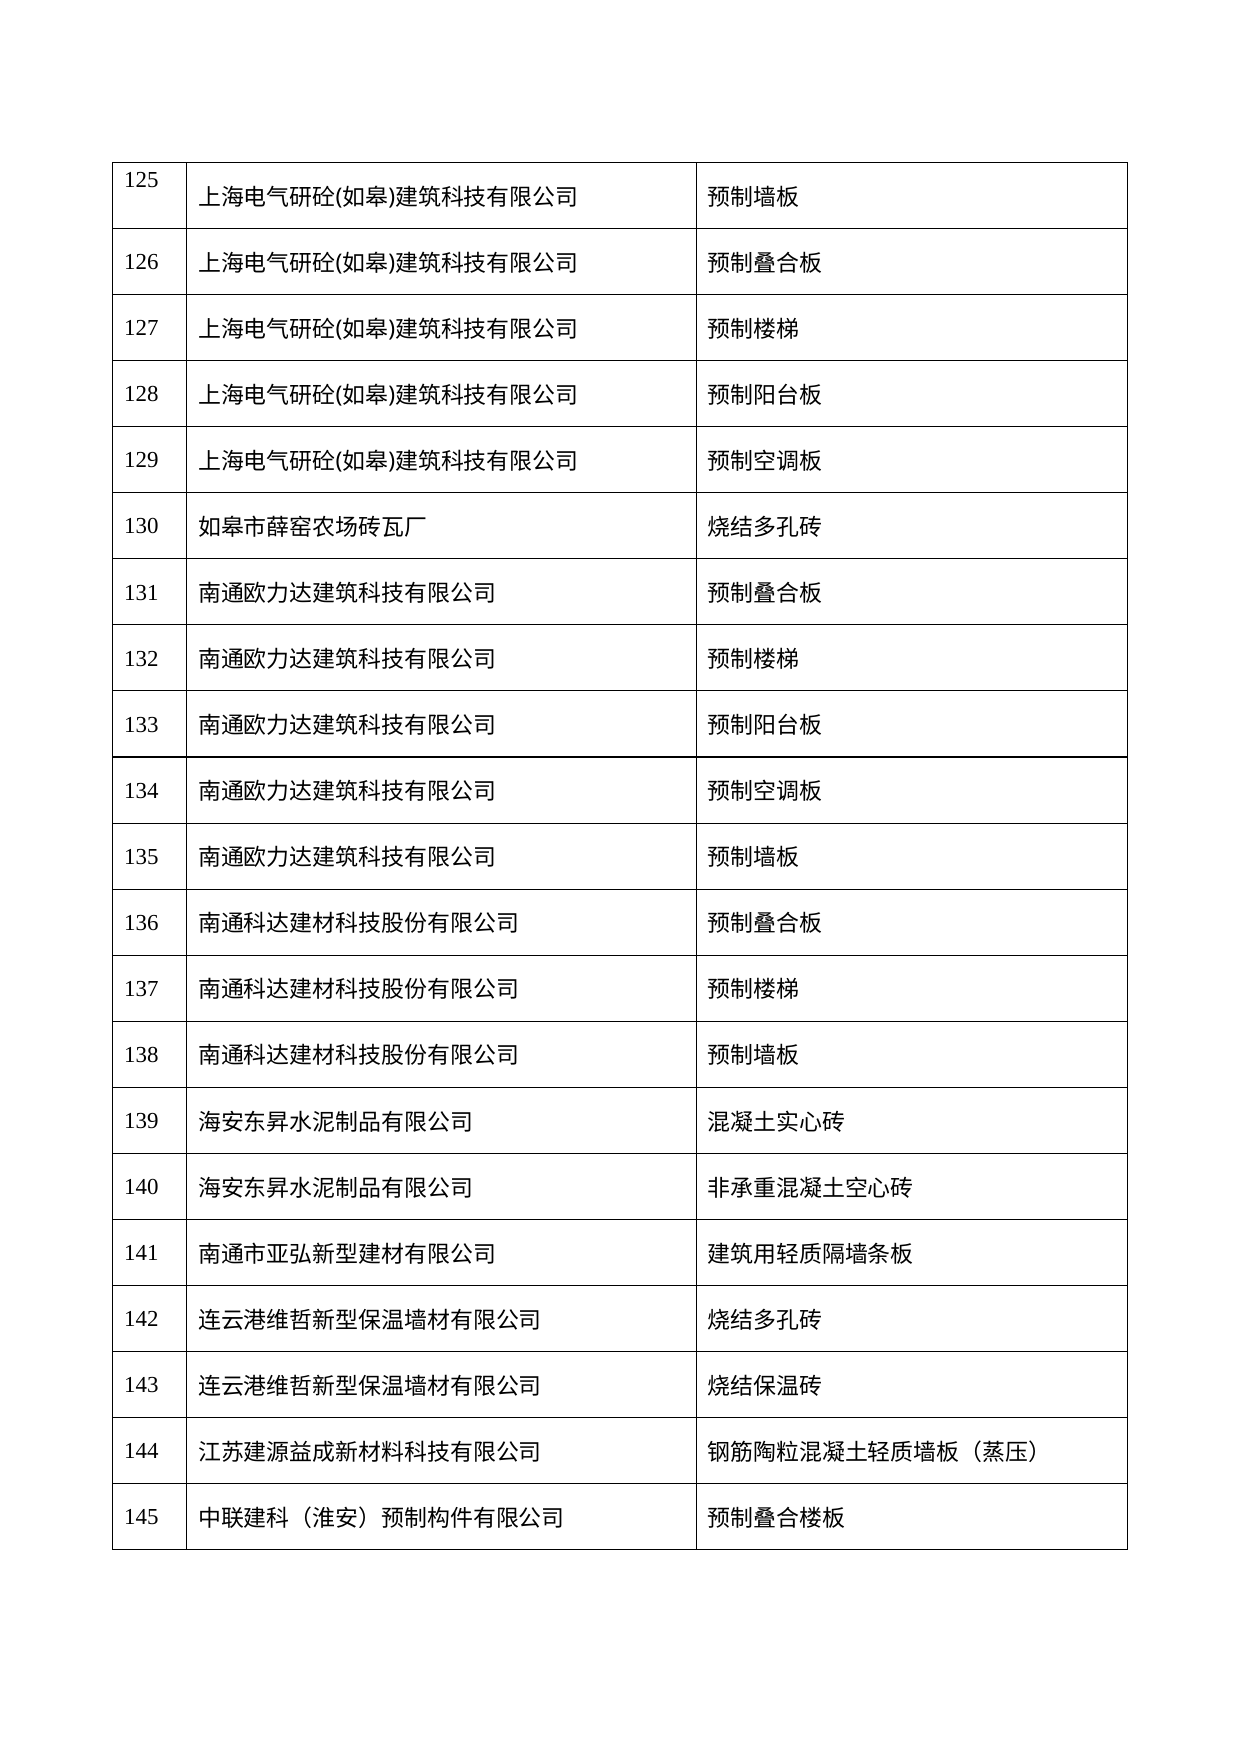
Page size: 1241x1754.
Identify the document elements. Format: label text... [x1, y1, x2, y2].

table_cell 烧结多孔砖 [697, 493, 1127, 558]
table_cell 128 [113, 361, 186, 426]
table_cell 南通欧力达建筑科技有限公司 [187, 559, 696, 624]
table_cell 132 [113, 625, 186, 690]
table_cell 连云港维哲新型保温墙材有限公司 [187, 1352, 696, 1417]
table_cell 南通科达建材科技股份有限公司 [187, 1022, 696, 1087]
table_cell 预制阳台板 [697, 691, 1127, 756]
table_cell 预制墙板 [697, 163, 1127, 228]
table_cell 135 [113, 824, 186, 888]
table_cell 预制叠合板 [697, 559, 1127, 624]
table_cell 141 [113, 1220, 186, 1285]
table_cell 131 [113, 559, 186, 624]
table_cell 中联建科（淮安）预制构件有限公司 [187, 1484, 696, 1549]
table_cell 预制阳台板 [697, 361, 1127, 426]
table_cell 上海电气研砼(如皋)建筑科技有限公司 [187, 361, 696, 426]
table_cell 126 [113, 229, 186, 294]
table_cell 预制叠合板 [697, 890, 1127, 954]
table_cell 预制墙板 [697, 1022, 1127, 1087]
table_cell 133 [113, 691, 186, 756]
table_cell 南通欧力达建筑科技有限公司 [187, 625, 696, 690]
table_cell 上海电气研砼(如皋)建筑科技有限公司 [187, 229, 696, 294]
table_cell 预制叠合板 [697, 229, 1127, 294]
table_cell 钢筋陶粒混凝土轻质墙板（蒸压） [697, 1418, 1127, 1483]
table_cell 南通科达建材科技股份有限公司 [187, 956, 696, 1021]
table_cell 预制楼梯 [697, 956, 1127, 1021]
table_cell 非承重混凝土空心砖 [697, 1154, 1127, 1219]
table_cell 143 [113, 1352, 186, 1417]
table_cell 如皋市薛窑农场砖瓦厂 [187, 493, 696, 558]
table_cell 136 [113, 890, 186, 954]
table_cell 139 [113, 1088, 186, 1153]
table_cell 预制空调板 [697, 427, 1127, 492]
table_cell 134 [113, 758, 186, 822]
table_cell 138 [113, 1022, 186, 1087]
table_cell 140 [113, 1154, 186, 1219]
table_cell 南通欧力达建筑科技有限公司 [187, 758, 696, 822]
table_cell 连云港维哲新型保温墙材有限公司 [187, 1286, 696, 1351]
table_cell 127 [113, 295, 186, 360]
table_cell 144 [113, 1418, 186, 1483]
table_cell 预制楼梯 [697, 625, 1127, 690]
table_cell 145 [113, 1484, 186, 1549]
table_cell 江苏建源益成新材料科技有限公司 [187, 1418, 696, 1483]
table_cell 海安东昇水泥制品有限公司 [187, 1088, 696, 1153]
table_cell 建筑用轻质隔墙条板 [697, 1220, 1127, 1285]
table_cell 预制叠合楼板 [697, 1484, 1127, 1549]
table_cell 混凝土实心砖 [697, 1088, 1127, 1153]
table_cell 南通市亚弘新型建材有限公司 [187, 1220, 696, 1285]
table_cell 南通科达建材科技股份有限公司 [187, 890, 696, 954]
table_cell 预制空调板 [697, 758, 1127, 822]
table_cell 烧结多孔砖 [697, 1286, 1127, 1351]
table_cell 125 [113, 163, 186, 228]
table_cell 137 [113, 956, 186, 1021]
table_cell 129 [113, 427, 186, 492]
table_cell 130 [113, 493, 186, 558]
table_cell 上海电气研砼(如皋)建筑科技有限公司 [187, 163, 696, 228]
table_cell 预制楼梯 [697, 295, 1127, 360]
table_cell 预制墙板 [697, 824, 1127, 888]
table_cell 海安东昇水泥制品有限公司 [187, 1154, 696, 1219]
table_cell 南通欧力达建筑科技有限公司 [187, 824, 696, 888]
table_cell 上海电气研砼(如皋)建筑科技有限公司 [187, 295, 696, 360]
table_cell 南通欧力达建筑科技有限公司 [187, 691, 696, 756]
table_cell 142 [113, 1286, 186, 1351]
table_cell 烧结保温砖 [697, 1352, 1127, 1417]
table_cell 上海电气研砼(如皋)建筑科技有限公司 [187, 427, 696, 492]
